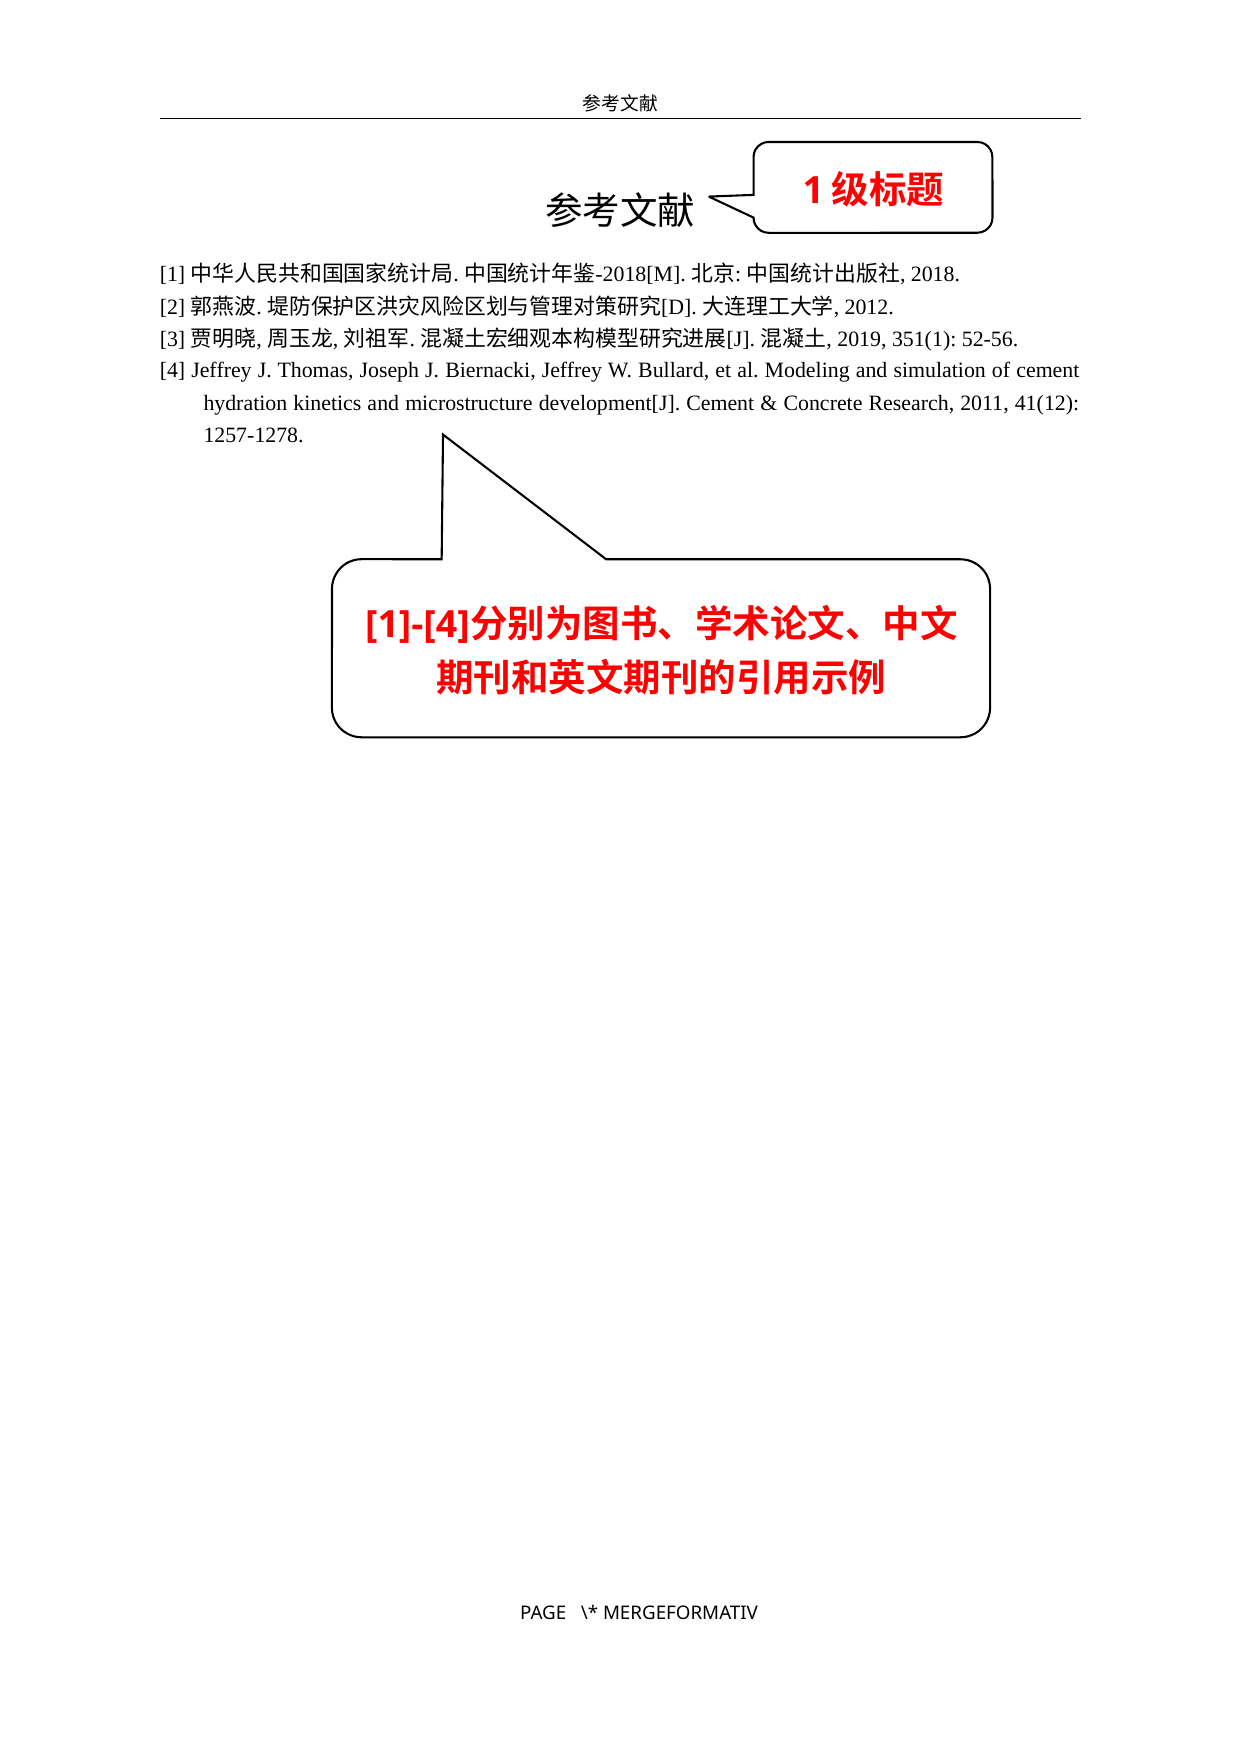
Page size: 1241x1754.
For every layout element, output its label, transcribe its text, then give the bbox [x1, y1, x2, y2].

text [3] 贾明晓, 周玉龙, 刘祖军. 混凝土宏细观本构模型研究进展[J]. 混凝土, 2019, 351(1): 52-56. [159, 321, 1081, 353]
text [2] 郭燕波. 堤防保护区洪灾风险区划与管理对策研究[D]. 大连理工大学, 2012. [159, 288, 1081, 321]
text [4] Jeffrey J. Thomas, Joseph J. Biernacki, Jeffrey W. Bullard, et al. Modeling and simulation of cement hydration kinetics and microstructure development[J]. Cement & Concrete Research, 2011, 41(12): 1257-1278. [159, 353, 1081, 451]
text [1] 中华人民共和国国家统计局. 中国统计年鉴-2018[M]. 北京: 中国统计出版社, 2018. [159, 256, 1081, 288]
text 参考文献 [159, 175, 1081, 240]
